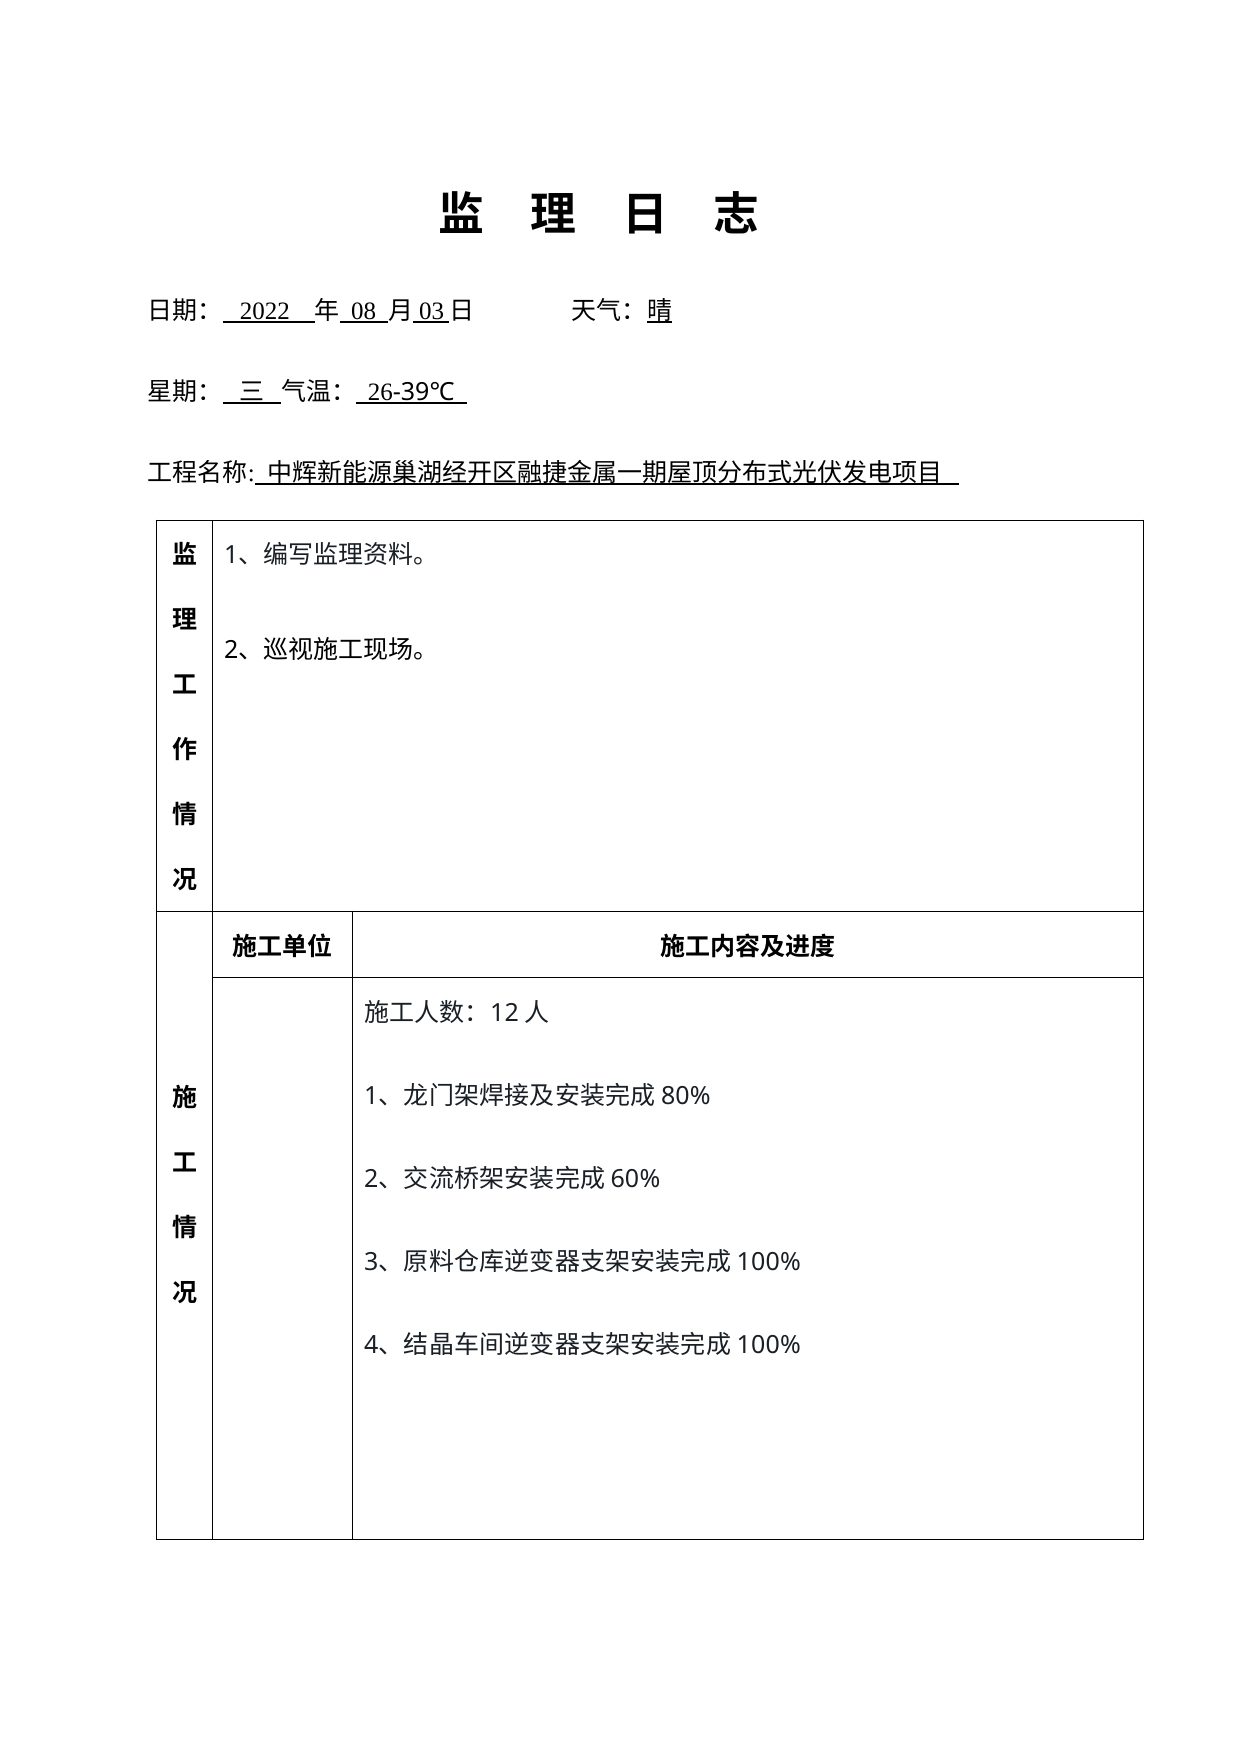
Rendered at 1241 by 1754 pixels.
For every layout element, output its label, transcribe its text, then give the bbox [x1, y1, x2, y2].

table_cell 施工情况 [157, 912, 212, 1539]
table_cell 施工内容及进度 [353, 912, 1143, 977]
text 监 理 日 志 [148, 162, 1152, 259]
text 日期： 2022 年 08 月 03日 天气：晴 [148, 276, 1152, 341]
table_cell 施工人数：12人 龙门架焊接及安装完成80% 交流桥架安装完成60% 原料仓库逆变器支架安装完成100% 结晶车间逆变器支架安装完成100% [353, 978, 1143, 1539]
table_cell [213, 978, 352, 1539]
table_header 监理 工作 情 况 [157, 521, 212, 911]
table_header 1、编写监理资料。 2、巡视施工现场。 [213, 521, 1143, 911]
text 工程名称: 中辉新能源巢湖经开区融捷金属一期屋顶分布式光伏发电项目 [148, 438, 1152, 503]
table_cell 施工单位 [213, 912, 352, 977]
text 星期： 三 气温： 26-39℃ [148, 357, 1152, 422]
